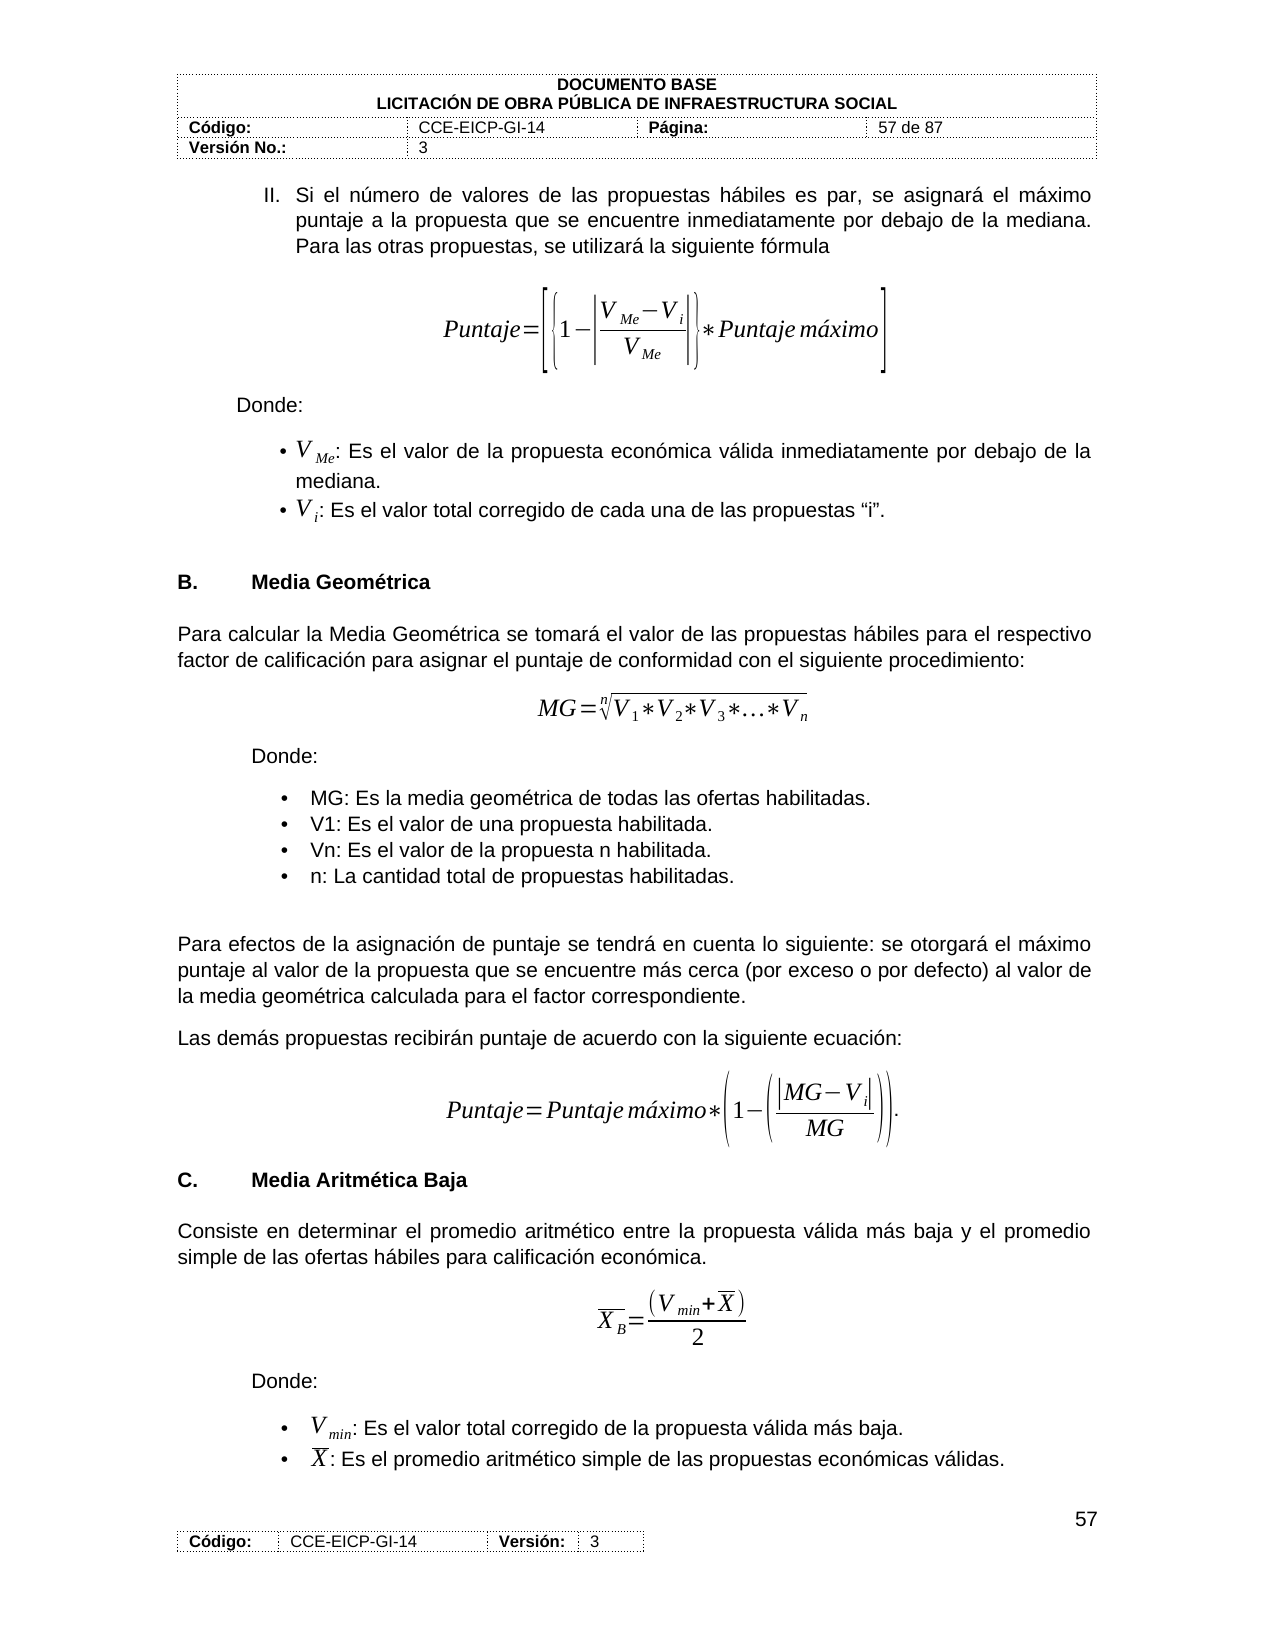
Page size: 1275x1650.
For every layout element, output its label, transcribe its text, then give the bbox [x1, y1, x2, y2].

list : Es el promedio aritmético simple de las propuestas económicas válidas. [281, 1445, 1093, 1473]
text Donde: [236, 393, 1093, 417]
list V1: Es el valor de una propuesta habilitada. [281, 812, 1093, 836]
list MG: Es la media geométrica de todas las ofertas habilitadas. [281, 786, 1093, 810]
text Consiste en determinar el promedio aritmético entre la propuesta válida más baja y el promedio simple de las ofertas hábiles para calificación económica. [177, 1219, 1093, 1269]
list Media Geométrica [177, 570, 1093, 594]
list n: La cantidad total de propuestas habilitadas. [281, 864, 1093, 888]
text Las demás propuestas recibirán puntaje de acuerdo con la siguiente ecuación: [177, 1026, 1093, 1050]
text Donde: [251, 1369, 1093, 1393]
list Media Aritmética Baja [177, 1167, 1093, 1191]
text . [251, 1069, 1093, 1149]
list : Es el valor de la propuesta económica válida inmediatamente por debajo de la mediana. [279, 435, 1093, 492]
text Para efectos de la asignación de puntaje se tendrá en cuenta lo siguiente: se otorgará el máximo puntaje al valor de la propuesta que se encuentre más cerca (por exceso o por defecto) al valor de la media geométrica calculada para el factor correspondiente. [177, 932, 1093, 1008]
list Si el número de valores de las propuestas hábiles es par, se asignará el máximo puntaje a la propuesta que se encuentre inmediatamente por debajo de la mediana. Para las otras propuestas, se utilizará la siguiente fórmula [281, 182, 1093, 258]
list : Es el valor total corregido de la propuesta válida más baja. [281, 1412, 1093, 1443]
list : Es el valor total corregido de cada una de las propuestas “i”. [279, 494, 1093, 526]
list Vn: Es el valor de la propuesta n habilitada. [281, 838, 1093, 862]
text Donde: [251, 744, 1093, 768]
text Para calcular la Media Geométrica se tomará el valor de las propuestas hábiles para el respectivo factor de calificación para asignar el puntaje de conformidad con el siguiente procedimiento: [177, 622, 1093, 672]
